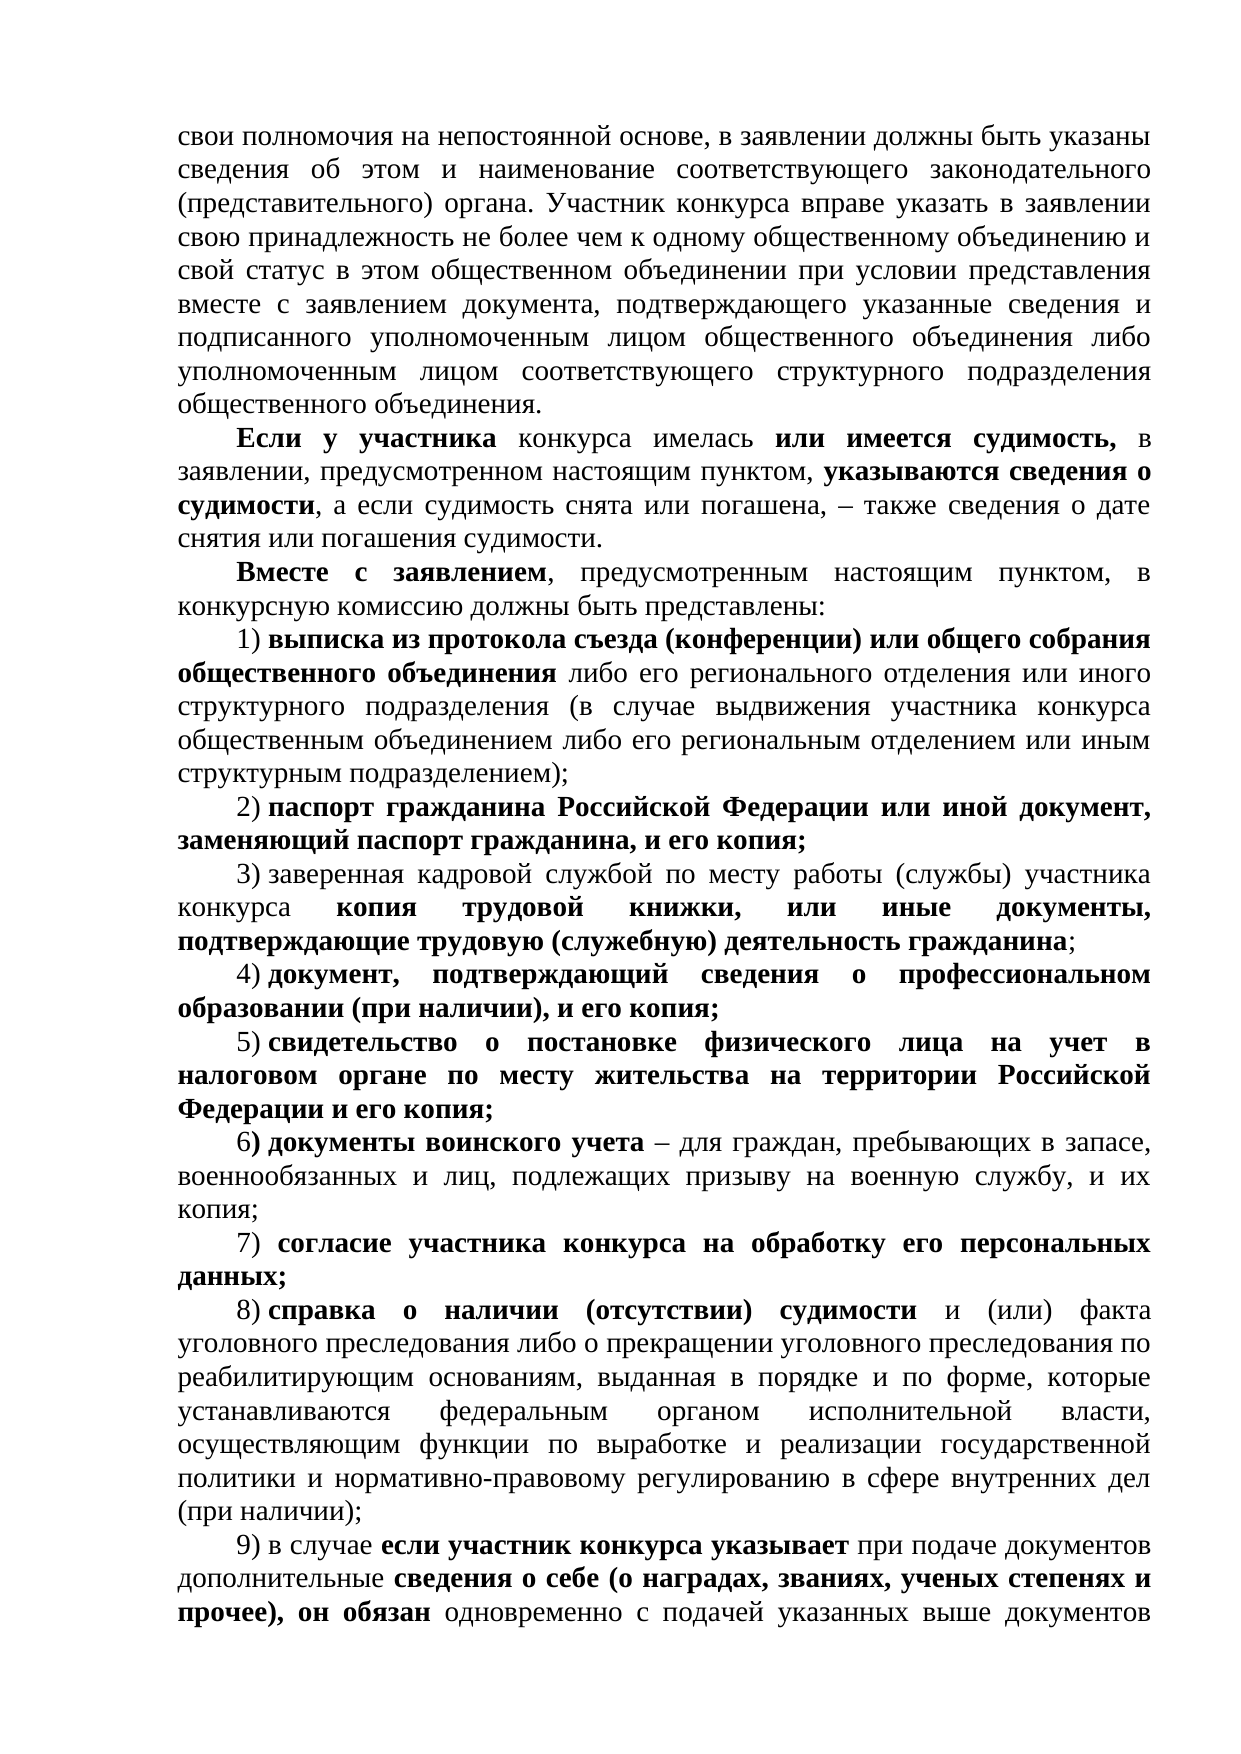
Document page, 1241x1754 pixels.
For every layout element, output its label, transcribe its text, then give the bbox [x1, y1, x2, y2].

text 1) выписка из протокола съезда (конференции) или общего собрания общественного объединения либо его регионального отделения или иного структурного подразделения (в случае выдвижения участника конкурса общественным объединением либо его региональным отделением или иным структурным подразделением); [177, 621, 1152, 789]
text Если у участника конкурса имелась или имеется судимость, в заявлении, предусмотренном настоящим пунктом, указываются сведения о судимости, а если судимость снята или погашена, – также сведения о дате снятия или погашения судимости. [177, 420, 1152, 554]
text 3) заверенная кадровой службой по месту работы (службы) участника конкурса копия трудовой книжки, или иные документы, подтверждающие трудовую (служебную) деятельность гражданина; [177, 856, 1152, 957]
text Вместе с заявлением, предусмотренным настоящим пунктом, в конкурсную комиссию должны быть представлены: [177, 554, 1152, 621]
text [177, 1527, 1152, 1627]
text 4) документ, подтверждающий сведения о профессиональном образовании (при наличии), и его копия; [177, 957, 1152, 1024]
text 7) согласие участника конкурса на обработку его персональных данных; [177, 1225, 1152, 1292]
text 6) документы воинского учета – для граждан, пребывающих в запасе, военнообязанных и лиц, подлежащих призыву на военную службу, и их копия; [177, 1124, 1152, 1225]
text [177, 118, 1152, 420]
text 5) свидетельство о постановке физического лица на учет в налоговом органе по месту жительства на территории Российской Федерации и его копия; [177, 1024, 1152, 1124]
text 2) паспорт гражданина Российской Федерации или иной документ, заменяющий паспорт гражданина, и его копия; [177, 789, 1152, 856]
text 8) справка о наличии (отсутствии) судимости и (или) факта уголовного преследования либо о прекращении уголовного преследования по реабилитирующим основаниям, выданная в порядке и по форме, которые устанавливаются федеральным органом исполнительной власти, осуществляющим функции по выработке и реализации государственной политики и нормативно-правовому регулированию в сфере внутренних дел (при наличии); [177, 1292, 1152, 1527]
